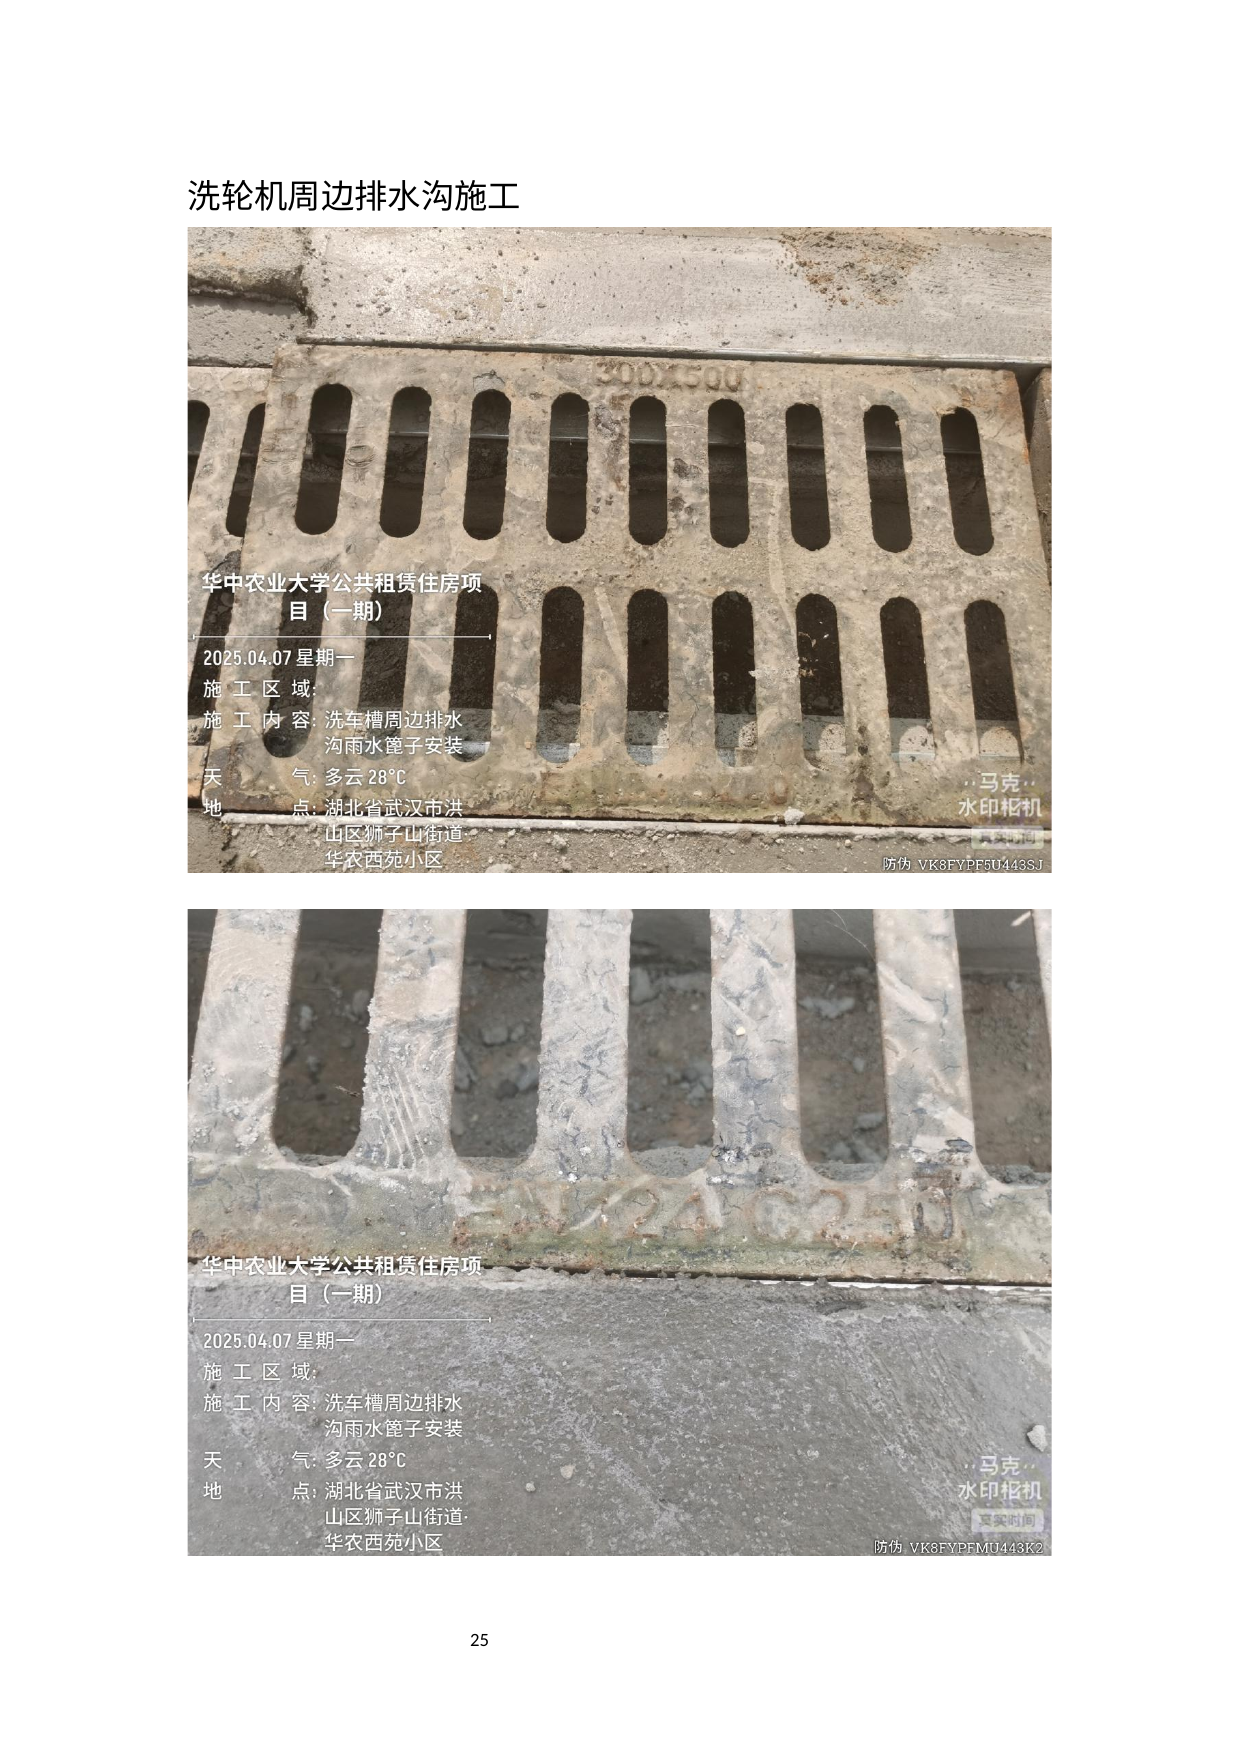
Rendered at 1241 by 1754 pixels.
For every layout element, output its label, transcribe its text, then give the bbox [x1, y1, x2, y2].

picture [187, 227, 1052, 873]
list 洗轮机周边排水沟施工 [187, 162, 1053, 227]
picture [187, 909, 1052, 1556]
